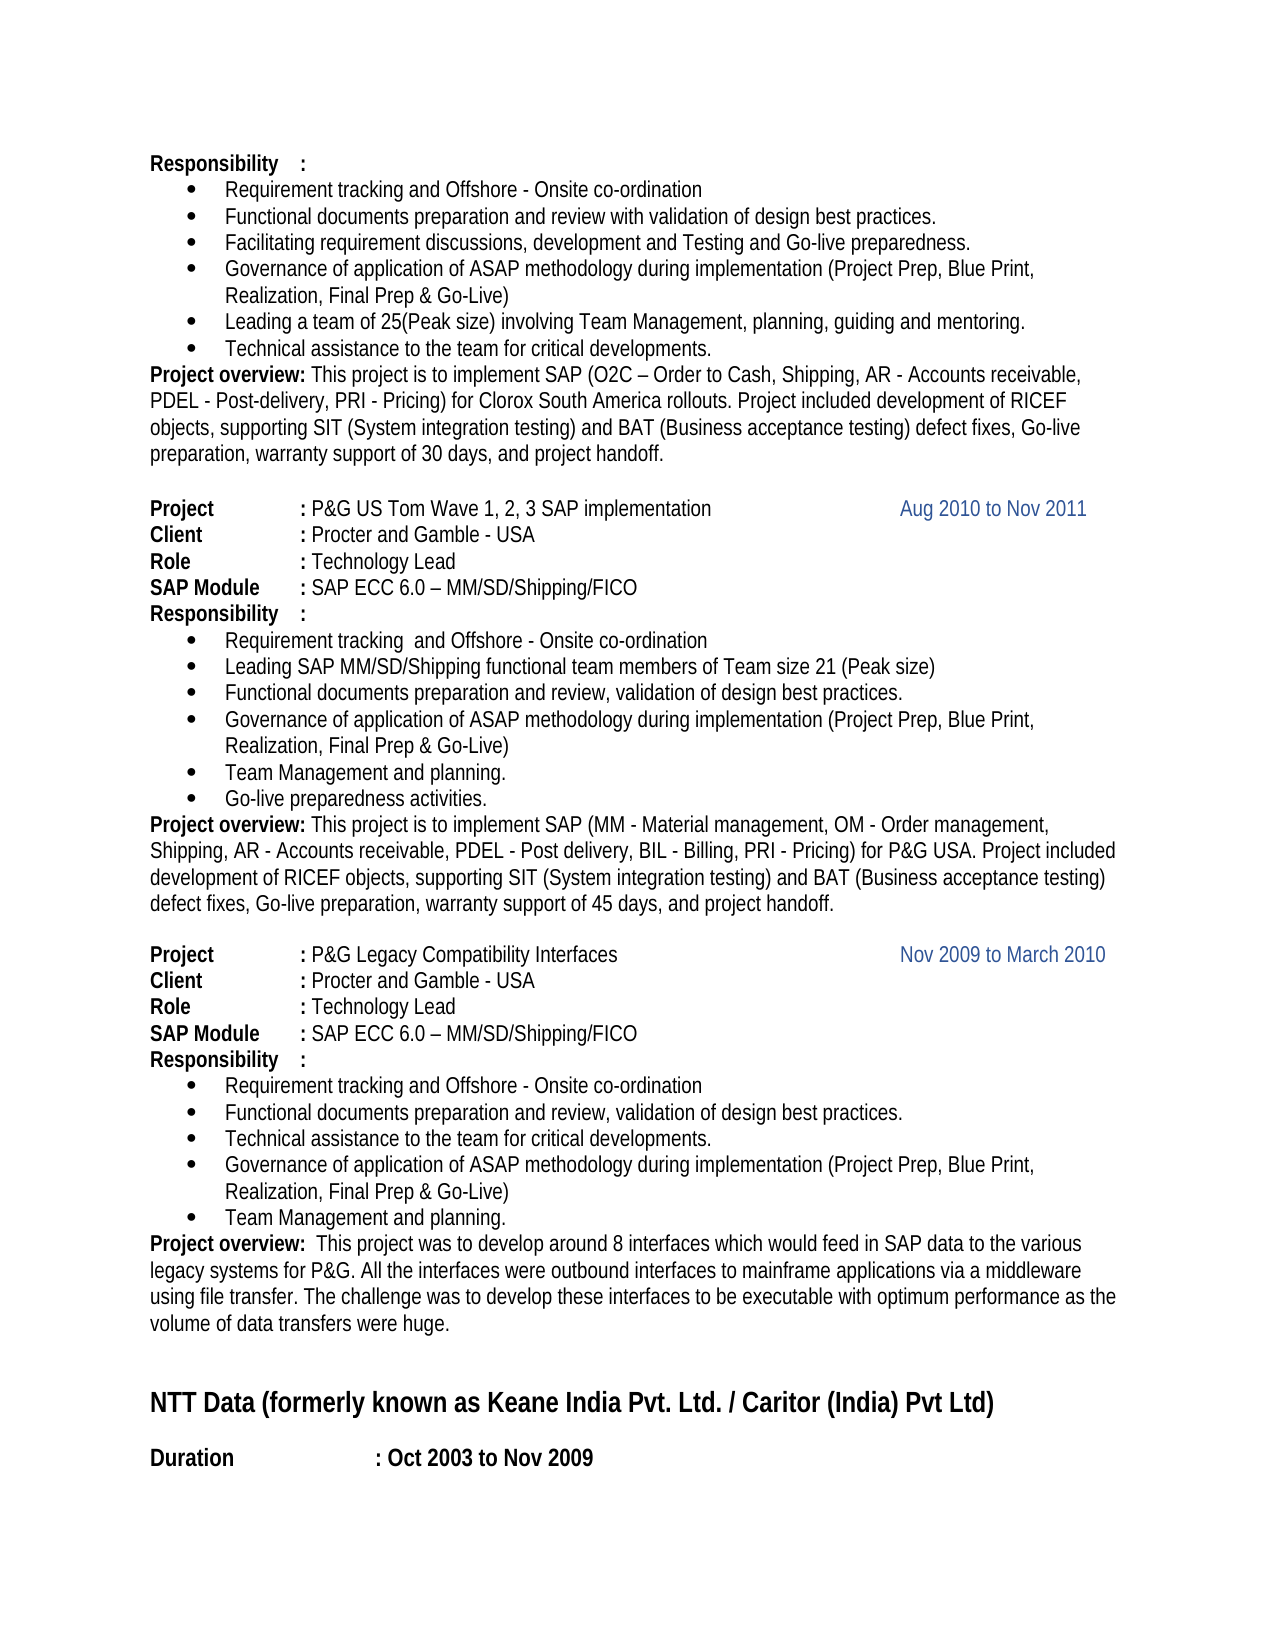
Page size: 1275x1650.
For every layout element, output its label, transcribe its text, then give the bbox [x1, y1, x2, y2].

list Governance of application of ASAP methodology during implementation (Project Prep, Blue Print, Realization, Final Prep & Go-Live) [187, 1151, 1125, 1204]
list Leading a team of 25(Peak size) involving Team Management, planning, guiding and mentoring. [187, 308, 1125, 334]
list Requirement tracking and Offshore - Onsite co-ordination [187, 1072, 1125, 1099]
text Project overview: This project is to implement SAP (MM - Material management, OM - Order management, Shipping, AR - Accounts receivable, PDEL - Post delivery, BIL - Billing, PRI - Pricing) for P&G USA. Project included development of RICEF objects, supporting SIT (System integration testing) and BAT (Business acceptance testing) defect fixes, Go-live preparation, warranty support of 45 days, and project handoff. [150, 811, 1125, 917]
list Requirement tracking and Offshore - Onsite co-ordination [187, 627, 1125, 653]
list Technical assistance to the team for critical developments. [187, 334, 1125, 361]
text Project : P&G Legacy Compatibility Interfaces Nov 2009 to March 2010 [150, 941, 1125, 967]
text Project overview: This project was to develop around 8 interfaces which would feed in SAP data to the various legacy systems for P&G. All the interfaces were outbound interfaces to mainframe applications via a middleware using file transfer. The challenge was to develop these interfaces to be executable with optimum performance as the volume of data transfers were huge. [150, 1230, 1125, 1336]
list Leading SAP MM/SD/Shipping functional team members of Team size 21 (Peak size) [187, 653, 1125, 679]
list Requirement tracking and Offshore - Onsite co-ordination [187, 176, 1125, 203]
list Team Management and planning. [187, 1204, 1125, 1230]
text Role : Technology Lead [150, 993, 1125, 1019]
text Responsibility : [150, 150, 1125, 176]
text Role : Technology Lead [150, 548, 1125, 574]
text SAP Module : SAP ECC 6.0 – MM/SD/Shipping/FICO [150, 574, 1125, 600]
text Duration : Oct 2003 to Nov 2009 [150, 1443, 1125, 1472]
text Client : Procter and Gamble - USA [150, 967, 1125, 993]
list Functional documents preparation and review with validation of design best practices. [187, 203, 1125, 229]
text Responsibility : [150, 1046, 1125, 1072]
text SAP Module : SAP ECC 6.0 – MM/SD/Shipping/FICO [150, 1019, 1125, 1046]
list Go-live preparedness activities. [187, 785, 1125, 811]
text Responsibility : [150, 600, 1125, 627]
list Team Management and planning. [187, 758, 1125, 785]
text Client : Procter and Gamble - USA [150, 521, 1125, 548]
list Governance of application of ASAP methodology during implementation (Project Prep, Blue Print, Realization, Final Prep & Go-Live) [187, 255, 1125, 308]
list Technical assistance to the team for critical developments. [187, 1125, 1125, 1151]
subtitle NTT Data (formerly known as Keane India Pvt. Ltd. / Caritor (India) Pvt Ltd) [150, 1385, 1125, 1418]
text Project : P&G US Tom Wave 1, 2, 3 SAP implementation Aug 2010 to Nov 2011 [150, 495, 1125, 521]
list Functional documents preparation and review, validation of design best practices. [187, 679, 1125, 706]
list Functional documents preparation and review, validation of design best practices. [187, 1099, 1125, 1125]
text Project overview: This project is to implement SAP (O2C – Order to Cash, Shipping, AR - Accounts receivable, PDEL - Post-delivery, PRI - Pricing) for Clorox South America rollouts. Project included development of RICEF objects, supporting SIT (System integration testing) and BAT (Business acceptance testing) defect fixes, Go-live preparation, warranty support of 30 days, and project handoff. [150, 361, 1125, 466]
list Governance of application of ASAP methodology during implementation (Project Prep, Blue Print, Realization, Final Prep & Go-Live) [187, 706, 1125, 758]
list Facilitating requirement discussions, development and Testing and Go-live preparedness. [187, 229, 1125, 255]
